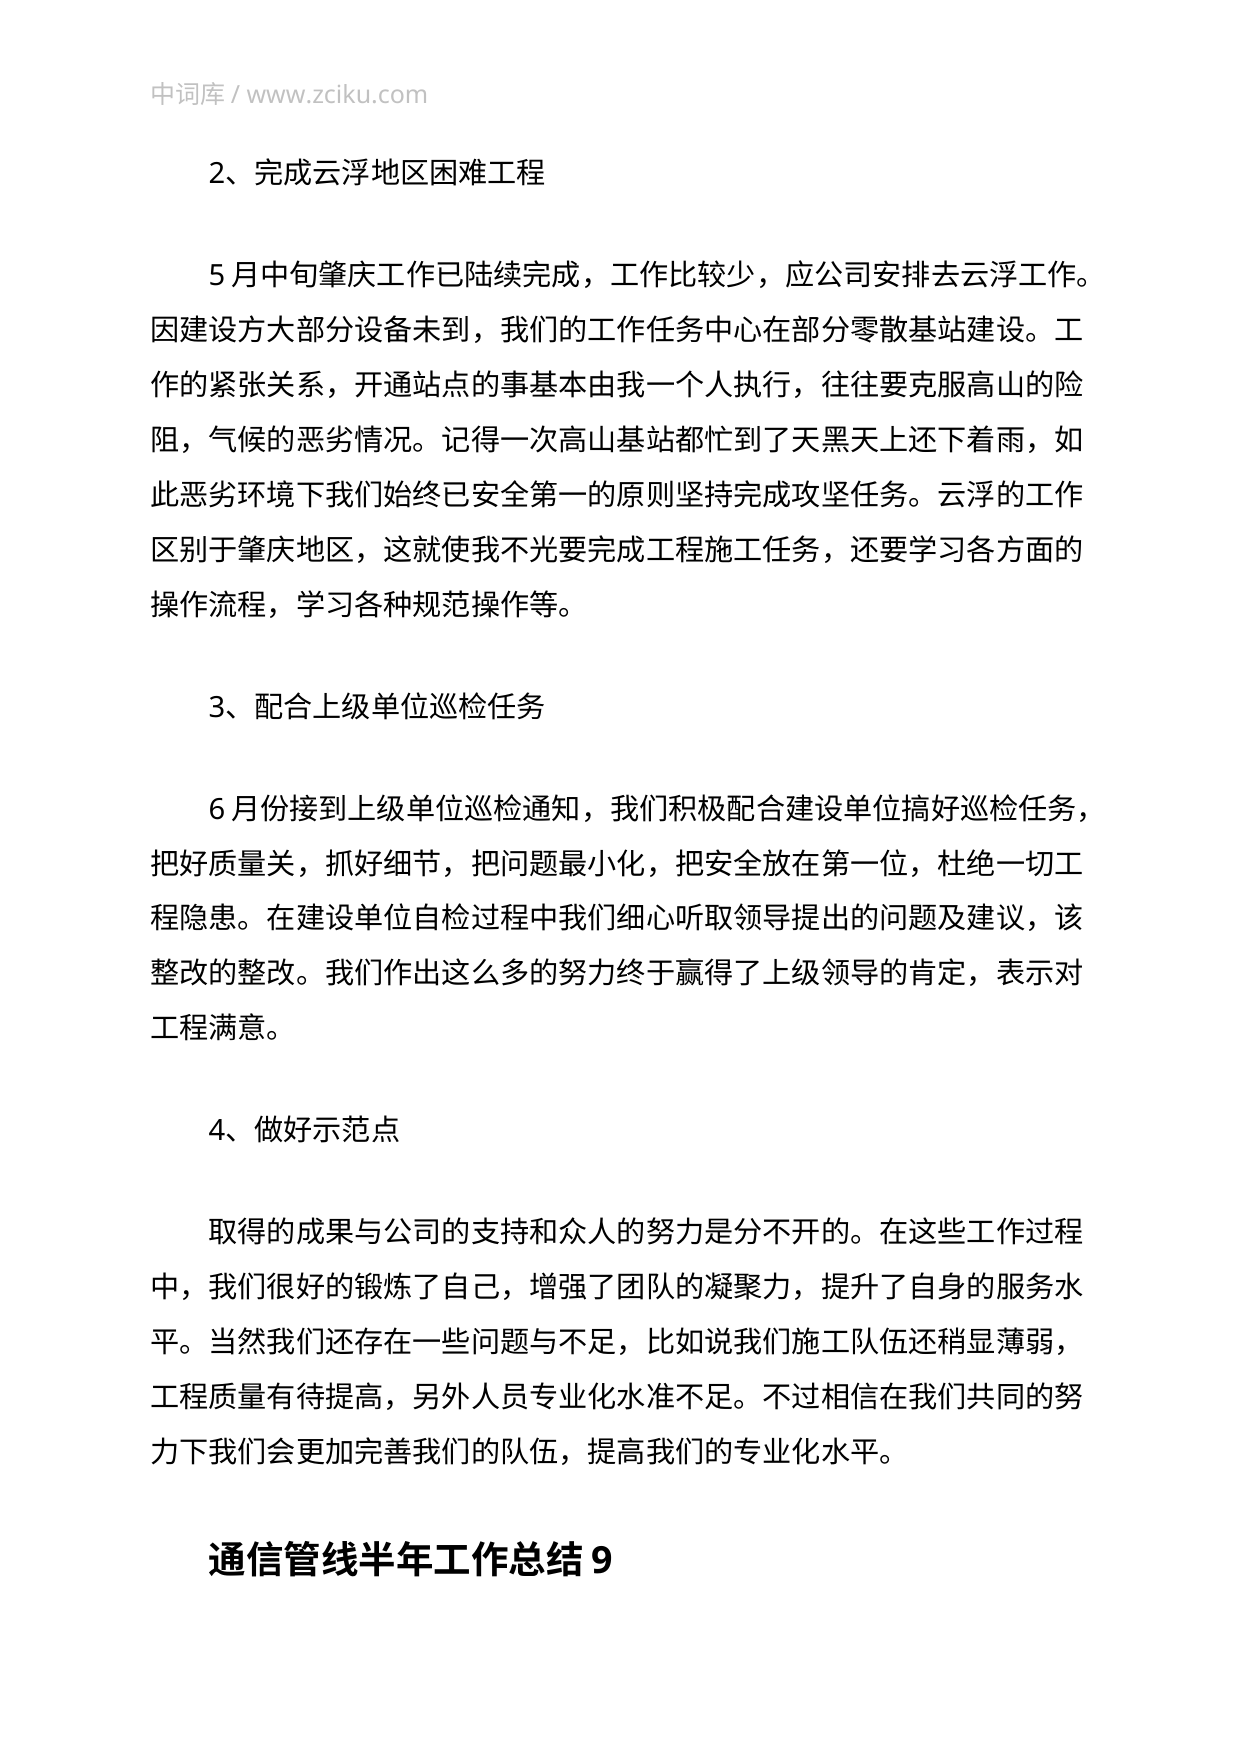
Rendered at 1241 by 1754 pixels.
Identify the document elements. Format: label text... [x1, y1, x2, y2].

text 6月份接到上级单位巡检通知，我们积极配合建设单位搞好巡检任务，把好质量关，抓好细节，把问题最小化，把安全放在第一位，杜绝一切工程隐患。在建设单位自检过程中我们细心听取领导提出的问题及建议，该整改的整改。我们作出这么多的努力终于赢得了上级领导的肯定，表示对工程满意。 [150, 785, 1090, 1047]
text 3、配合上级单位巡检任务 [150, 683, 1090, 726]
text 取得的成果与公司的支持和众人的努力是分不开的。在这些工作过程中，我们很好的锻炼了自己，增强了团队的凝聚力，提升了自身的服务水平。当然我们还存在一些问题与不足，比如说我们施工队伍还稍显薄弱，工程质量有待提高，另外人员专业化水准不足。不过相信在我们共同的努力下我们会更加完善我们的队伍，提高我们的专业化水平。 [150, 1209, 1090, 1471]
text 4、做好示范点 [150, 1107, 1090, 1149]
text 2、完成云浮地区困难工程 [150, 150, 1090, 192]
text 通信管线半年工作总结9 [150, 1530, 1090, 1584]
text 5月中旬肇庆工作已陆续完成，工作比较少，应公司安排去云浮工作。因建设方大部分设备未到，我们的工作任务中心在部分零散基站建设。工作的紧张关系，开通站点的事基本由我一个人执行，往往要克服高山的险阻，气候的恶劣情况。记得一次高山基站都忙到了天黑天上还下着雨，如此恶劣环境下我们始终已安全第一的原则坚持完成攻坚任务。云浮的工作区别于肇庆地区，这就使我不光要完成工程施工任务，还要学习各方面的操作流程，学习各种规范操作等。 [150, 252, 1090, 624]
